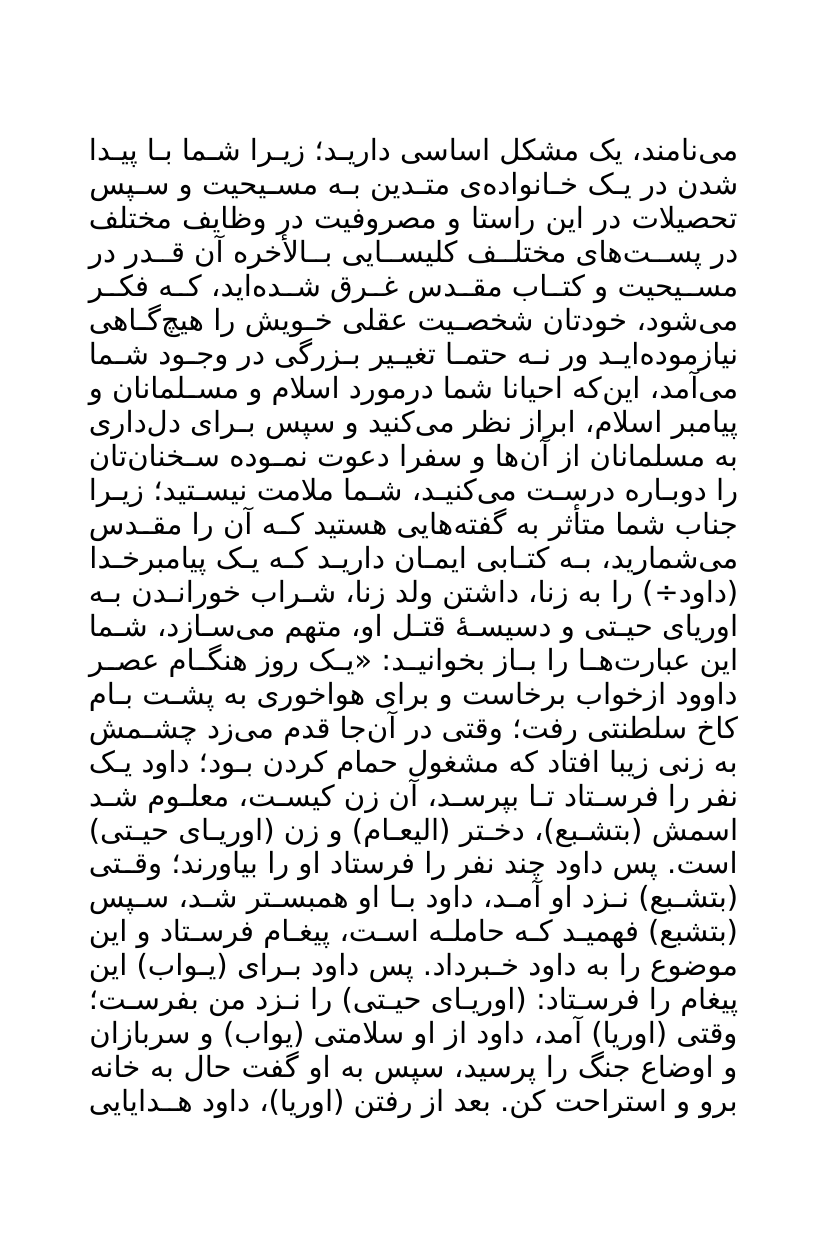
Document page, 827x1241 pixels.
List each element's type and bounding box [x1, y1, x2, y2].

text [89, 134, 738, 1118]
